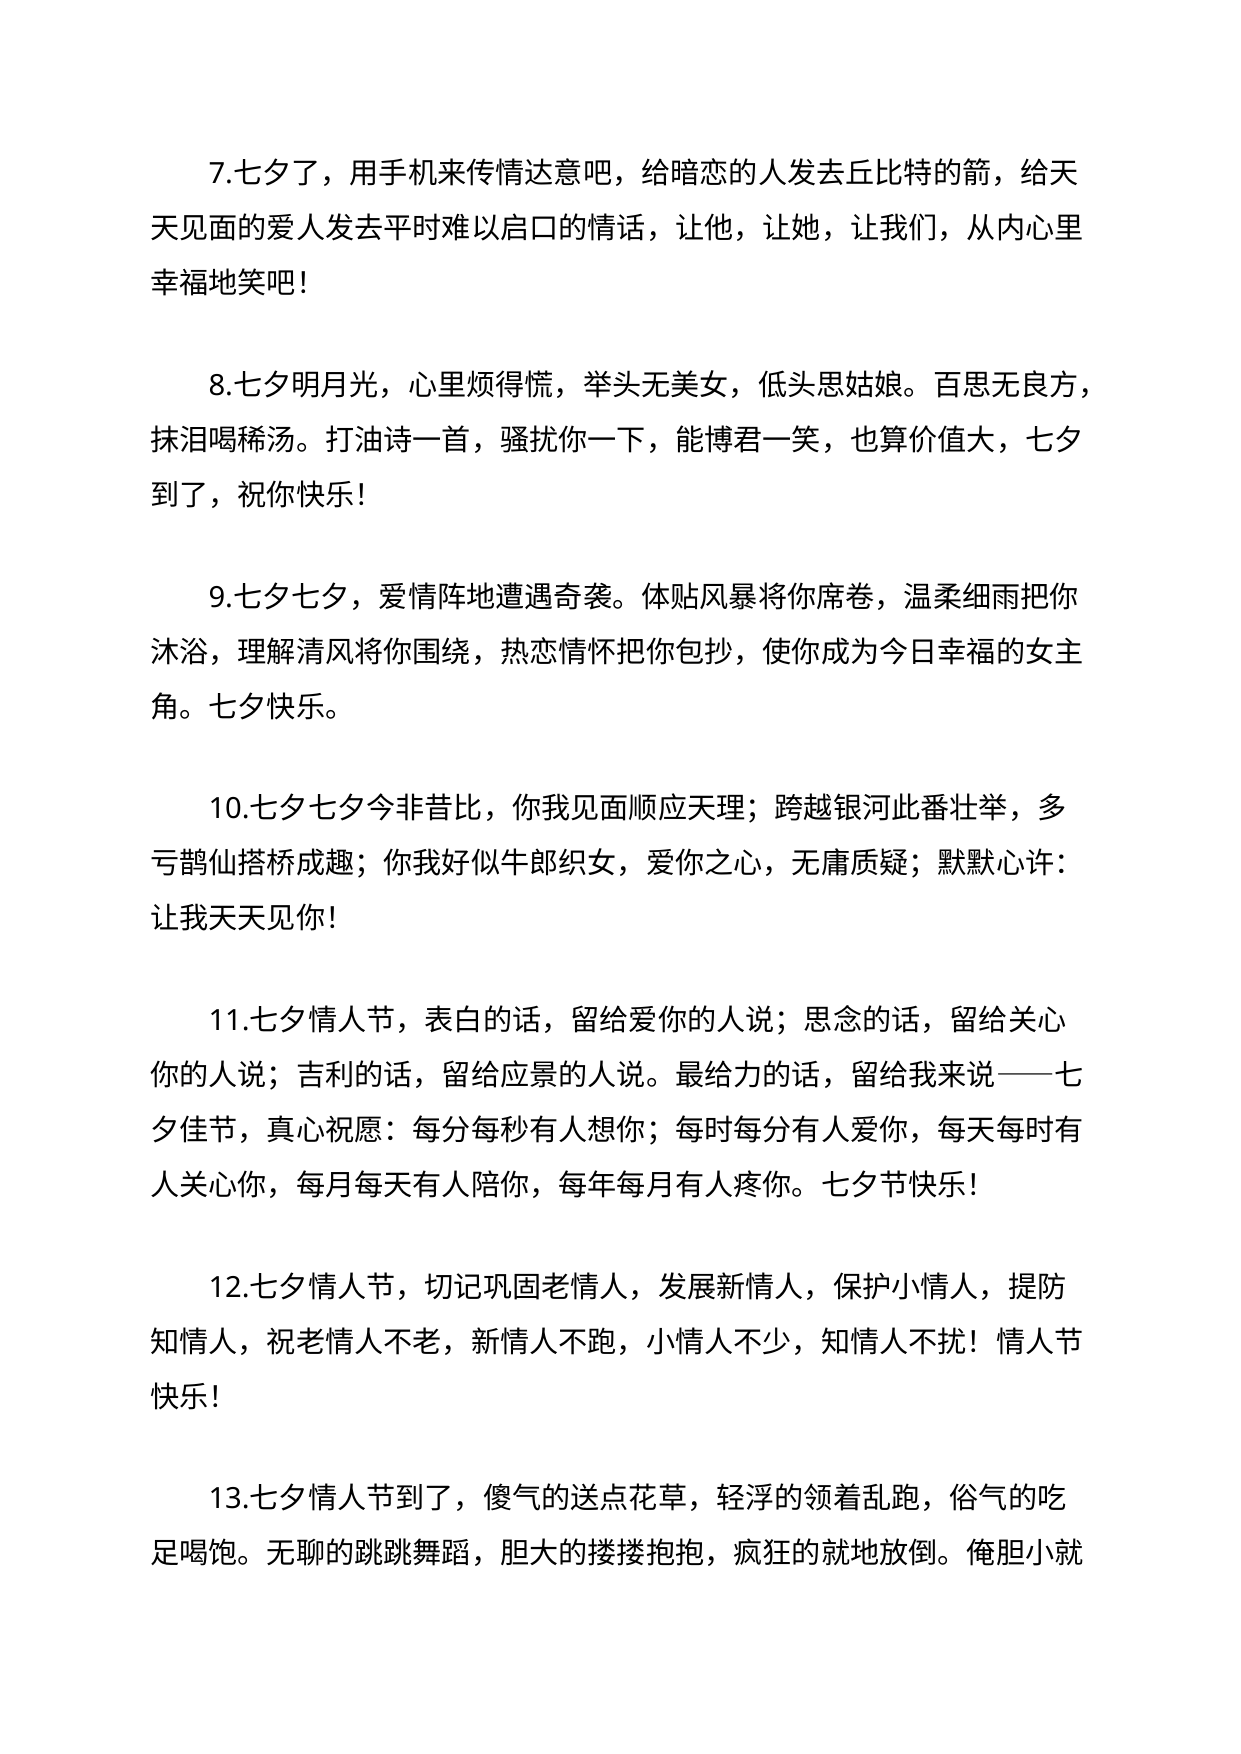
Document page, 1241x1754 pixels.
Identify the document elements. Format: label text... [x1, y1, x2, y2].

text 11.七夕情人节，表白的话，留给爱你的人说；思念的话，留给关心你的人说；吉利的话，留给应景的人说。最给力的话，留给我来说——七夕佳节，真心祝愿：每分每秒有人想你；每时每分有人爱你，每天每时有人关心你，每月每天有人陪你，每年每月有人疼你。七夕节快乐！ [150, 997, 1090, 1204]
text 12.七夕情人节，切记巩固老情人，发展新情人，保护小情人，提防知情人，祝老情人不老，新情人不跑，小情人不少，知情人不扰！情人节快乐！ [150, 1263, 1090, 1415]
text 8.七夕明月光，心里烦得慌，举头无美女，低头思姑娘。百思无良方，抹泪喝稀汤。打油诗一首，骚扰你一下，能博君一笑，也算价值大，七夕到了，祝你快乐！ [150, 362, 1090, 514]
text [150, 1475, 1090, 1572]
text 10.七夕七夕今非昔比，你我见面顺应天理；跨越银河此番壮举，多亏鹊仙搭桥成趣；你我好似牛郎织女，爱你之心，无庸质疑；默默心许：让我天天见你！ [150, 785, 1090, 937]
text 7.七夕了，用手机来传情达意吧，给暗恋的人发去丘比特的箭，给天天见面的爱人发去平时难以启口的情话，让他，让她，让我们，从内心里幸福地笑吧！ [150, 150, 1090, 302]
text 9.七夕七夕，爱情阵地遭遇奇袭。体贴风暴将你席卷，温柔细雨把你沐浴，理解清风将你围绕，热恋情怀把你包抄，使你成为今日幸福的女主角。七夕快乐。 [150, 573, 1090, 726]
